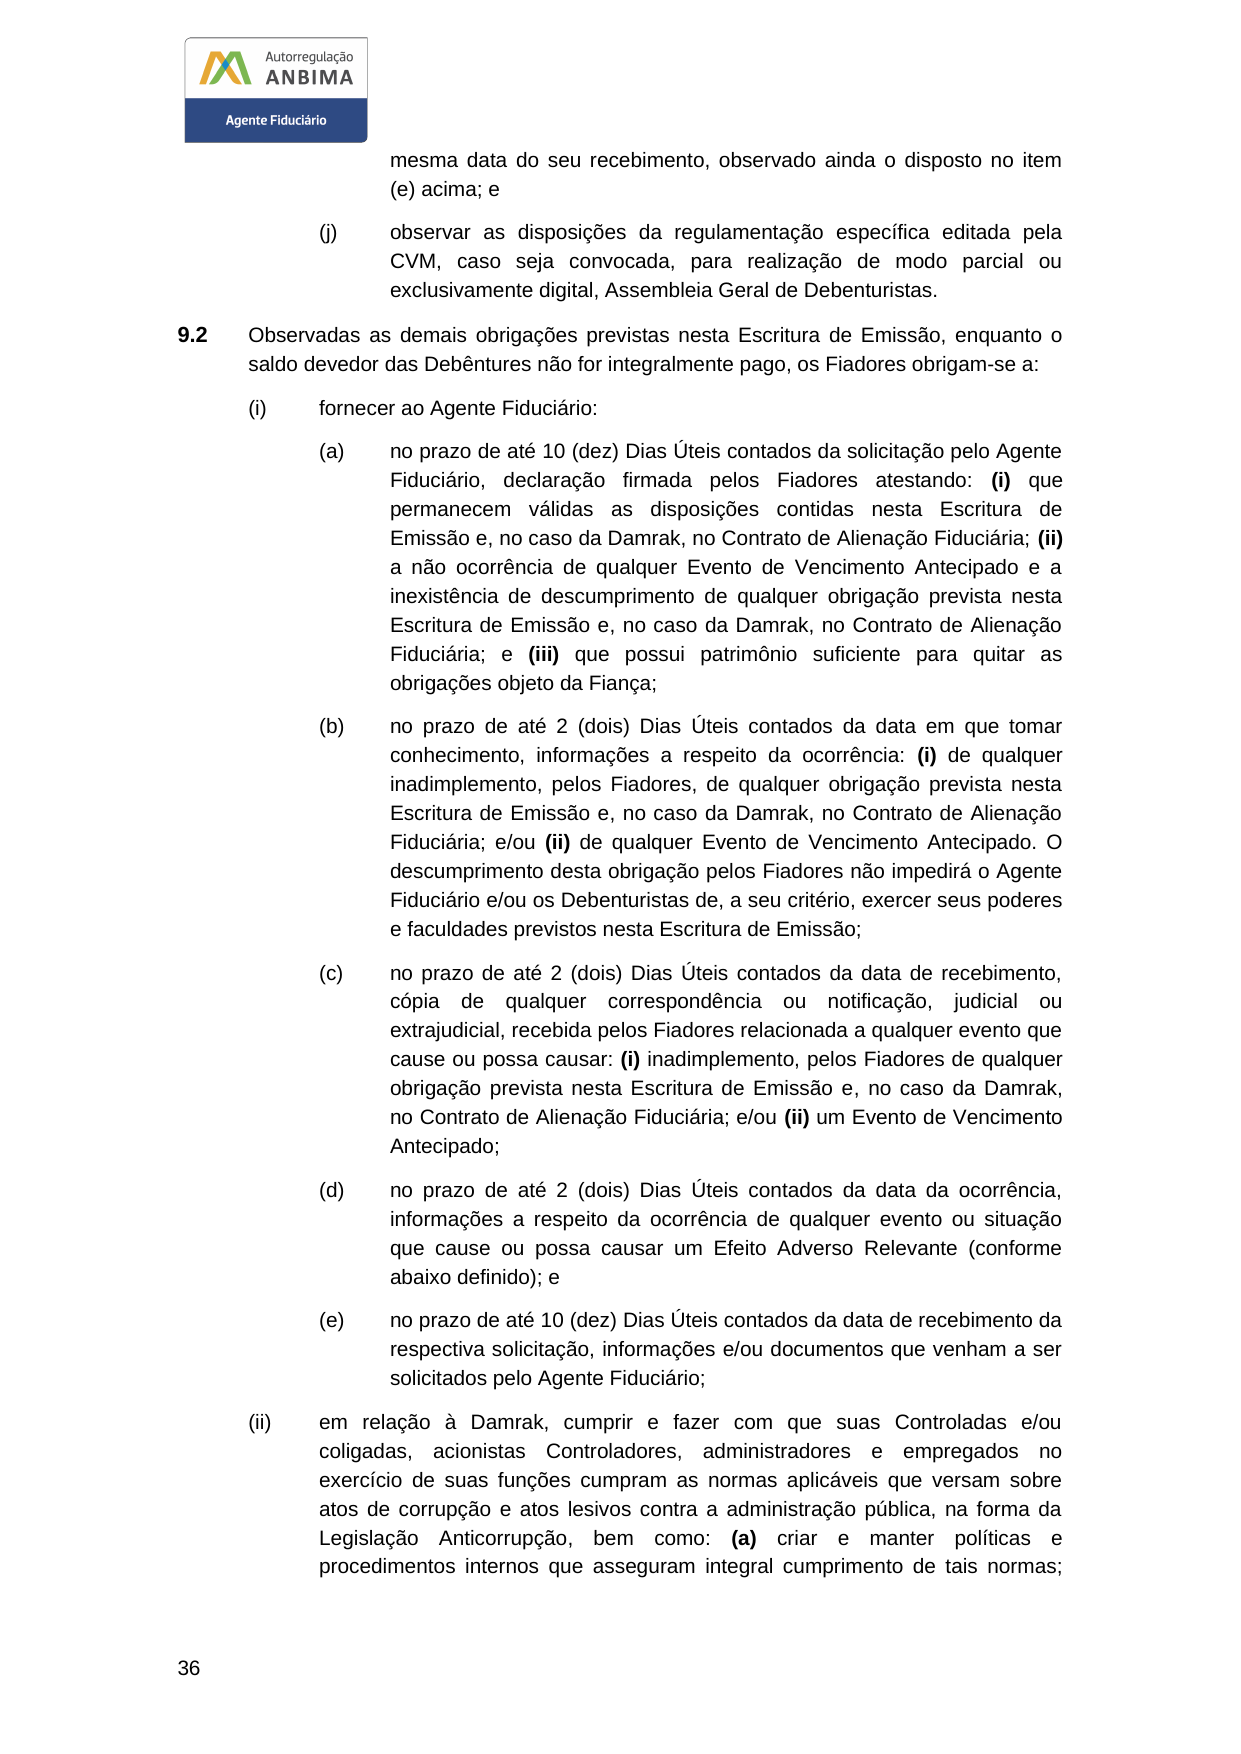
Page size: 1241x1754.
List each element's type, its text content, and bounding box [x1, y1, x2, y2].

text no prazo de até 10 (dez) Dias Úteis contados da data de recebimento da respectiva solicitação, informações e/ou documentos que venham a ser solicitados pelo Agente Fiduciário; [319, 1308, 1063, 1390]
text Observadas as demais obrigações previstas nesta Escritura de Emissão, enquanto o saldo devedor das Debêntures não for integralmente pago, os Fiadores obrigam-se a: [177, 322, 1063, 376]
text no prazo de até 10 (dez) Dias Úteis contados da solicitação pelo Agente Fiduciário, declaração firmada pelos Fiadores atestando: (i) que permanecem válidas as disposições contidas nesta Escritura de Emissão e, no caso da Damrak, no Contrato de Alienação Fiduciária; (ii) a não ocorrência de qualquer Evento de Vencimento Antecipado e a inexistência de descumprimento de qualquer obrigação prevista nesta Escritura de Emissão e, no caso da Damrak, no Contrato de Alienação Fiduciária; e (iii) que possui patrimônio suficiente para quitar as obrigações objeto da Fiança; [319, 439, 1063, 694]
text no prazo de até 2 (dois) Dias Úteis contados da data da ocorrência, informações a respeito da ocorrência de qualquer evento ou situação que cause ou possa causar um Efeito Adverso Relevante (conforme abaixo definido); e [319, 1178, 1063, 1288]
text observar as disposições da regulamentação específica editada pela CVM, caso seja convocada, para realização de modo parcial ou exclusivamente digital, Assembleia Geral de Debenturistas. [319, 220, 1063, 302]
text no prazo de até 2 (dois) Dias Úteis contados da data em que tomar conhecimento, informações a respeito da ocorrência: (i) de qualquer inadimplemento, pelos Fiadores, de qualquer obrigação prevista nesta Escritura de Emissão e, no caso da Damrak, no Contrato de Alienação Fiduciária; e/ou (ii) de qualquer Evento de Vencimento Antecipado. O descumprimento desta obrigação pelos Fiadores não impedirá o Agente Fiduciário e/ou os Debenturistas de, a seu critério, exercer seus poderes e faculdades previstos nesta Escritura de Emissão; [319, 714, 1063, 941]
text fornecer ao Agente Fiduciário: [248, 395, 1063, 419]
text no prazo de até 2 (dois) Dias Úteis contados da data de recebimento, cópia de qualquer correspondência ou notificação, judicial ou extrajudicial, recebida pelos Fiadores relacionada a qualquer evento que cause ou possa causar: (i) inadimplemento, pelos Fiadores de qualquer obrigação prevista nesta Escritura de Emissão e, no caso da Damrak, no Contrato de Alienação Fiduciária; e/ou (ii) um Evento de Vencimento Antecipado; [319, 960, 1063, 1158]
picture [184, 37, 368, 143]
